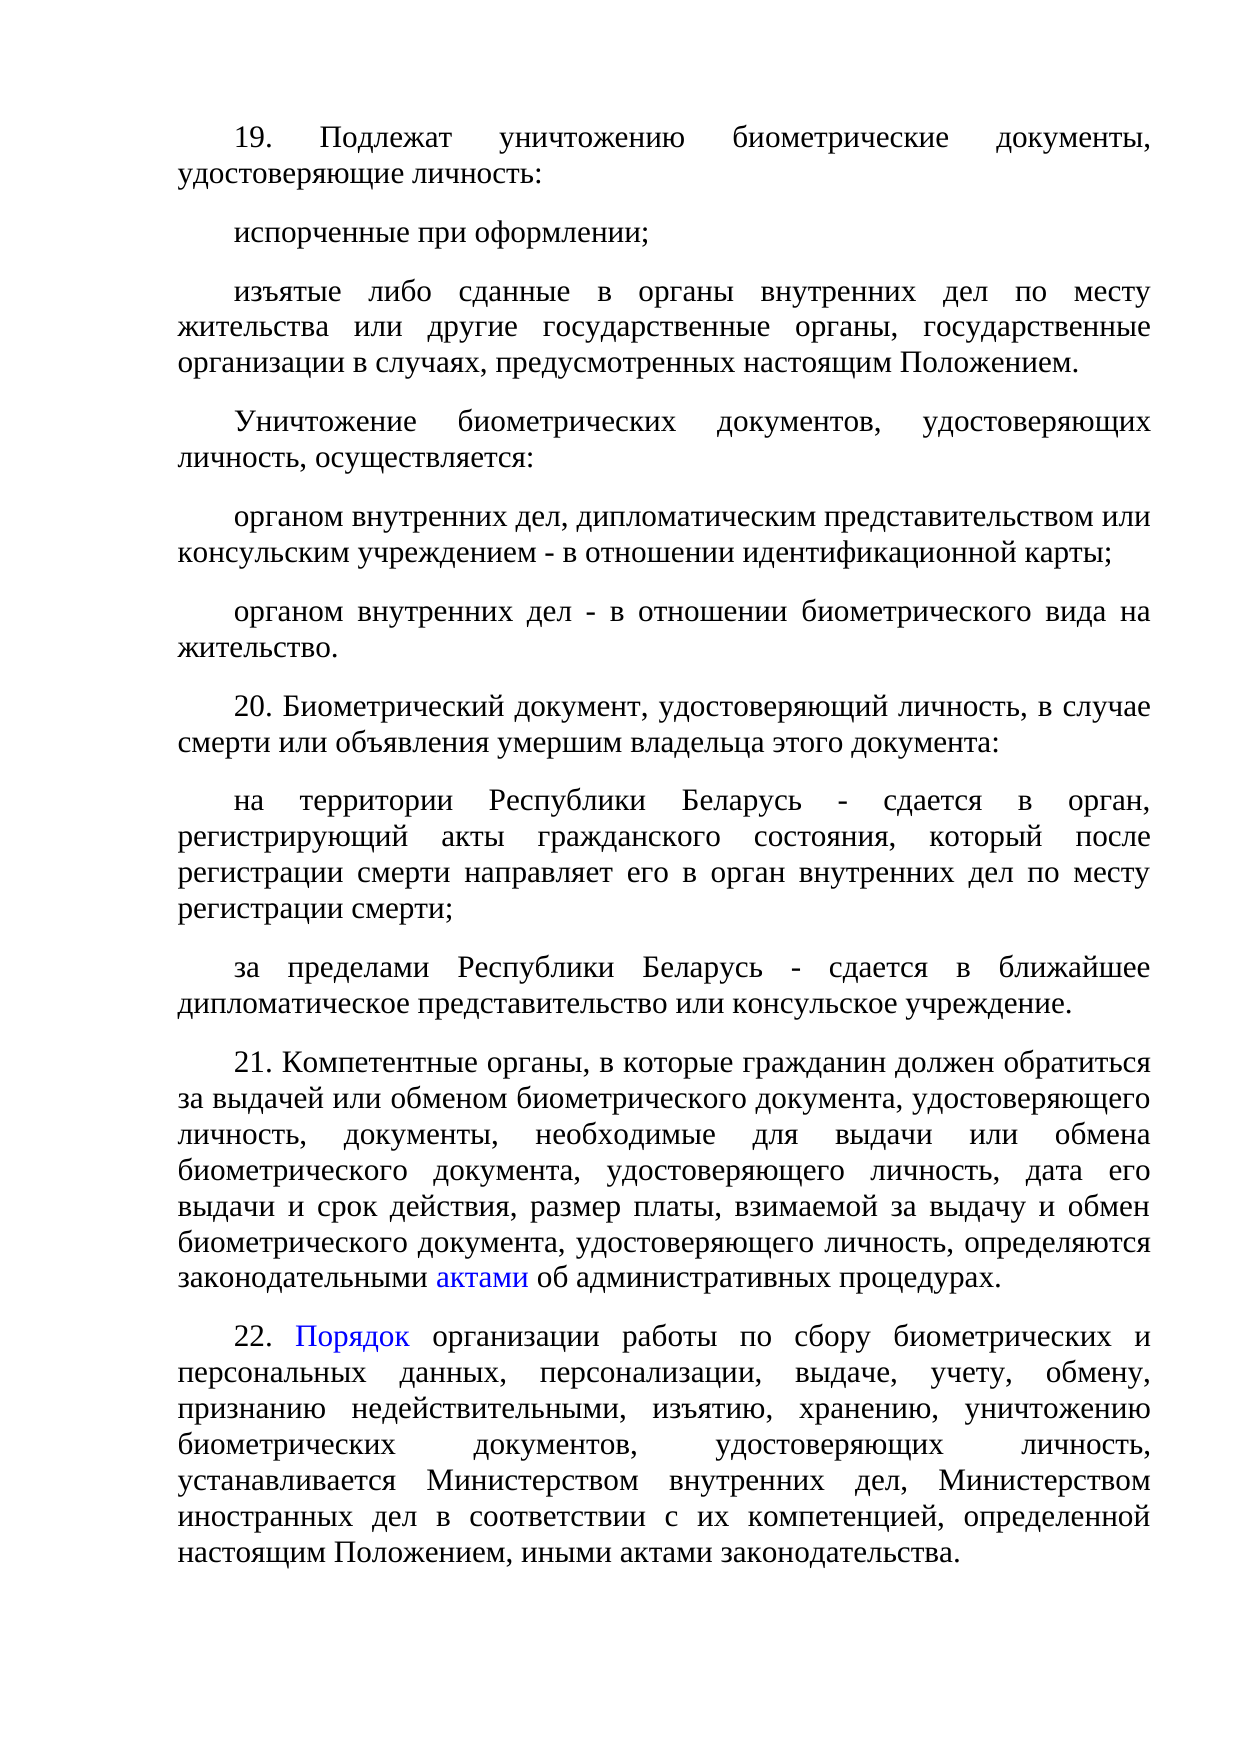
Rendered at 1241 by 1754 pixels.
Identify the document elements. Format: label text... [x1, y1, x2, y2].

text 19. Подлежат уничтожению биометрические документы, удостоверяющие личность: [177, 118, 1152, 190]
text 22. Порядок организации работы по сбору биометрических и персональных данных, персонализации, выдаче, учету, обмену, признанию недействительными, изъятию, хранению, уничтожению биометрических документов, удостоверяющих личность, устанавливается Министерством внутренних дел, Министерством иностранных дел в соответствии с их компетенцией, определенной настоящим Положением, иными актами законодательства. [177, 1318, 1152, 1569]
text на территории Республики Беларусь - сдается в орган, регистрирующий акты гражданского состояния, который после регистрации смерти направляет его в орган внутренних дел по месту регистрации смерти; [177, 782, 1152, 925]
text за пределами Республики Беларусь - сдается в ближайшее дипломатическое представительство или консульское учреждение. [177, 948, 1152, 1020]
text испорченные при оформлении; [177, 213, 1152, 249]
text органом внутренних дел, дипломатическим представительством или консульским учреждением - в отношении идентификационной карты; [177, 497, 1152, 569]
text органом внутренних дел - в отношении биометрического вида на жительство. [177, 592, 1152, 664]
text 20. Биометрический документ, удостоверяющий личность, в случае смерти или объявления умершим владельца этого документа: [177, 687, 1152, 759]
text 21. Компетентные органы, в которые гражданин должен обратиться за выдачей или обменом биометрического документа, удостоверяющего личность, документы, необходимые для выдачи или обмена биометрического документа, удостоверяющего личность, дата его выдачи и срок действия, размер платы, взимаемой за выдачу и обмен биометрического документа, удостоверяющего личность, определяются законодательными актами об административных процедурах. [177, 1043, 1152, 1295]
text Уничтожение биометрических документов, удостоверяющих личность, осуществляется: [177, 402, 1152, 474]
text изъятые либо сданные в органы внутренних дел по месту жительства или другие государственные органы, государственные организации в случаях, предусмотренных настоящим Положением. [177, 272, 1152, 379]
